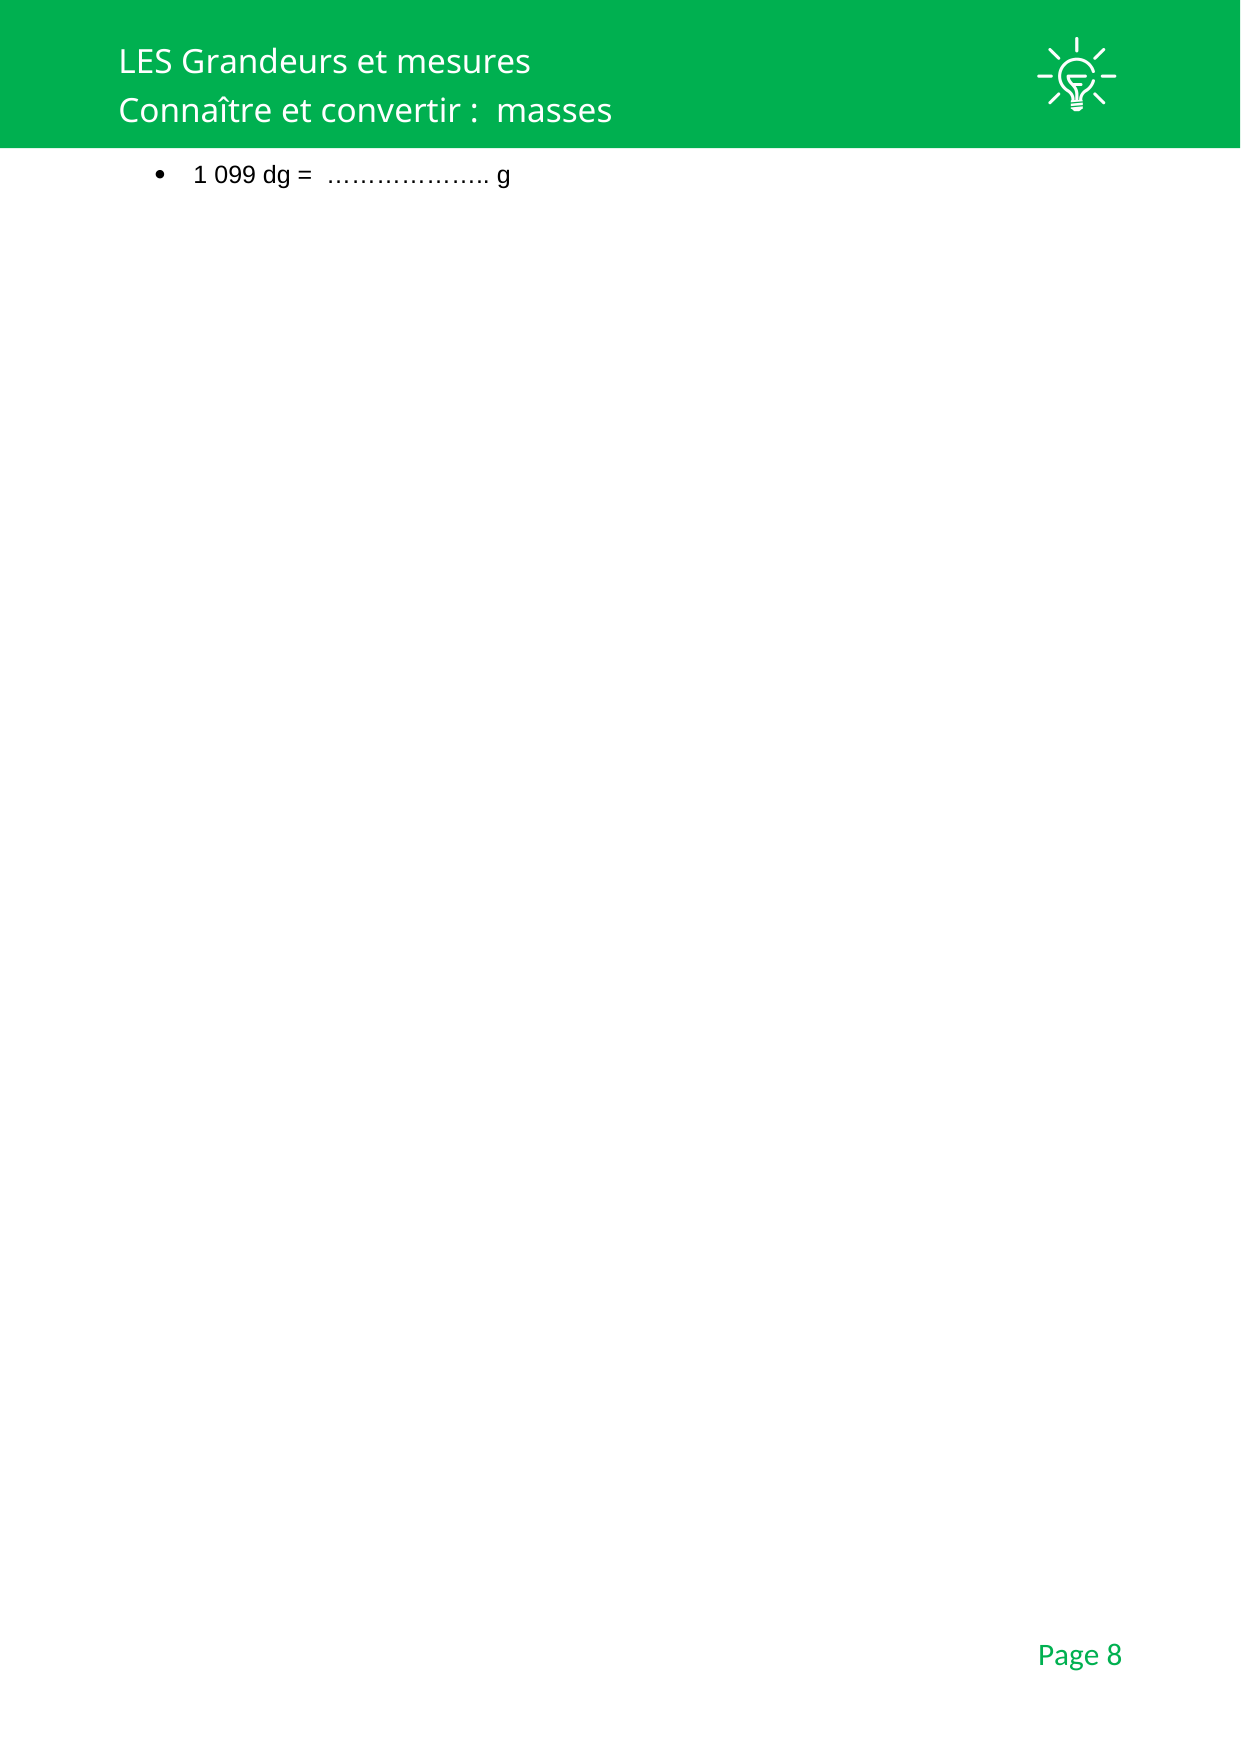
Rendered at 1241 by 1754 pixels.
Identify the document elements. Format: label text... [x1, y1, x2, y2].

list 1 099 dg = ……………….. g [156, 160, 1122, 189]
picture [1034, 37, 1123, 114]
